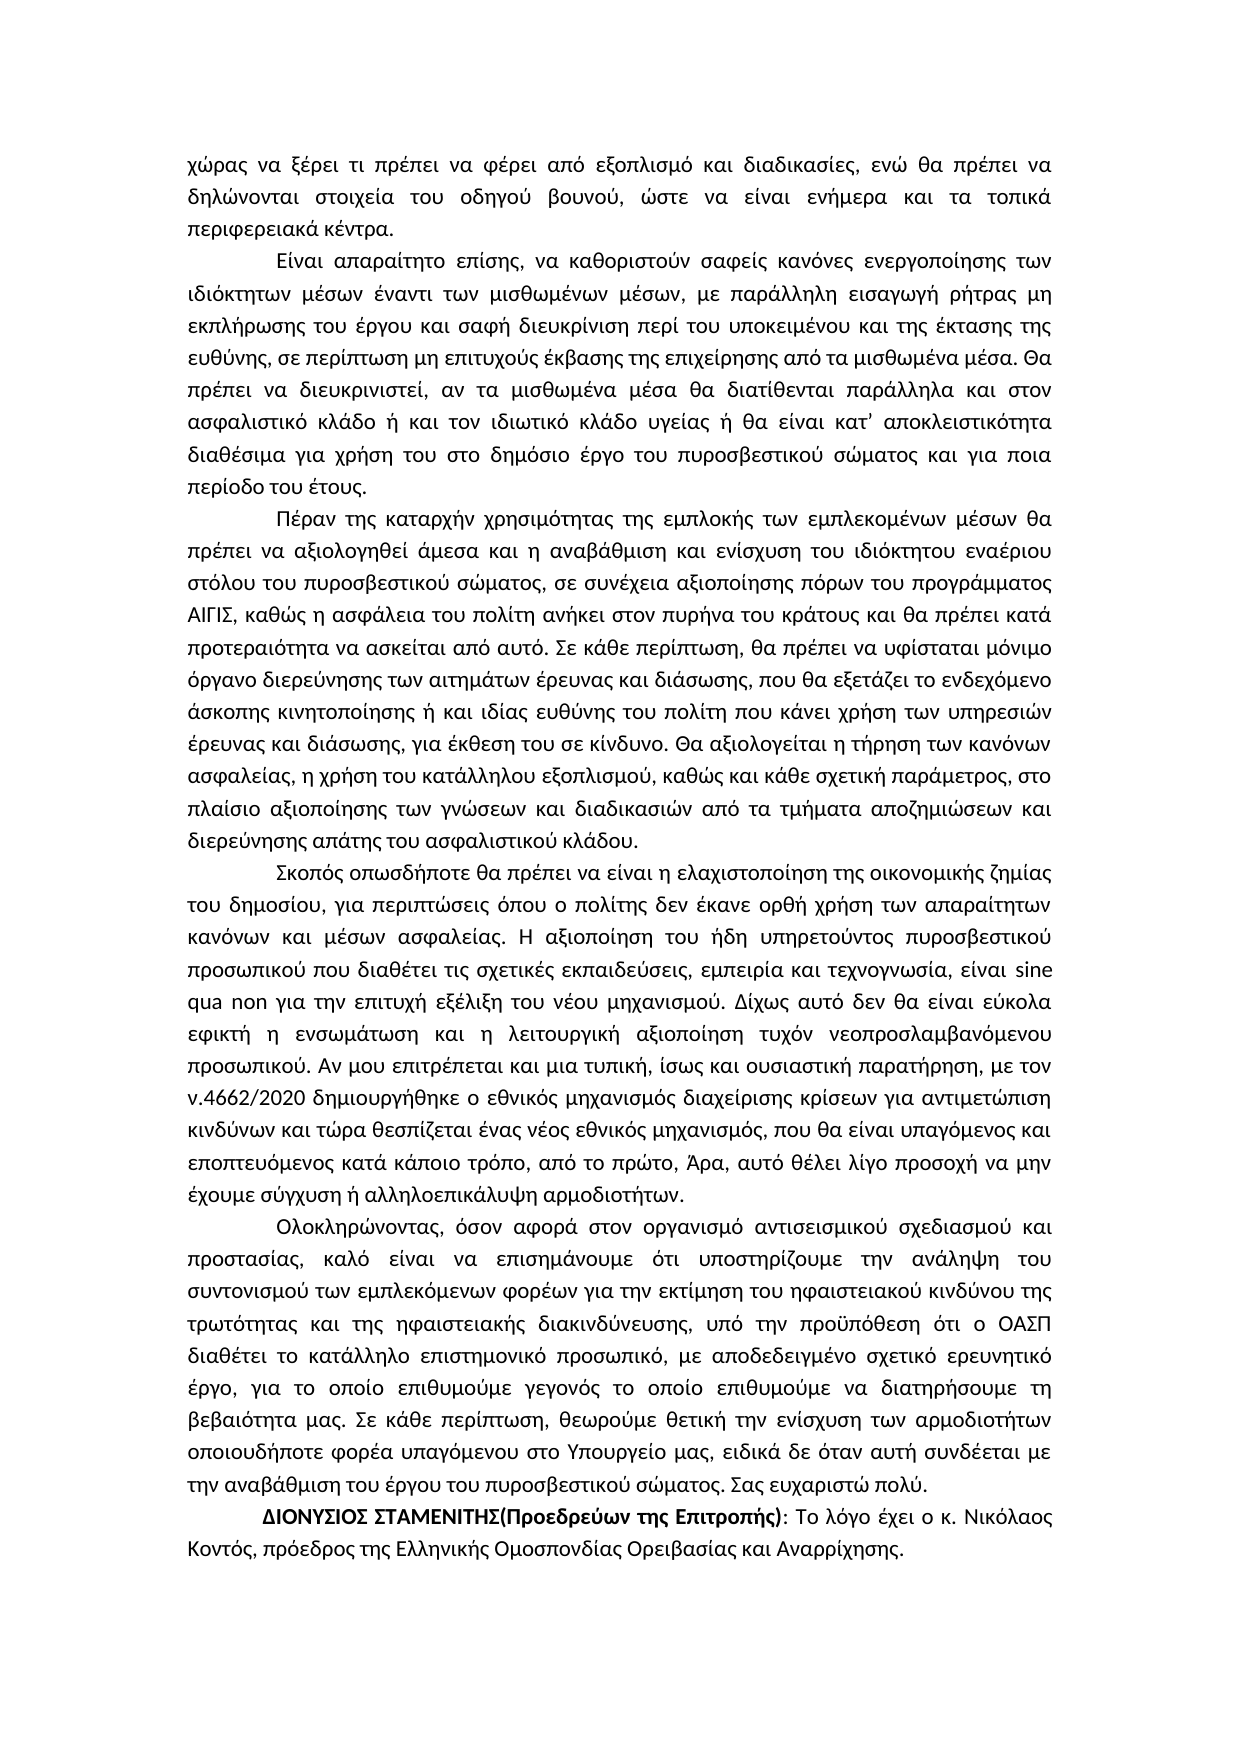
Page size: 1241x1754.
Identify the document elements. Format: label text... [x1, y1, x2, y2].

text Είναι απαραίτητο επίσης, να καθοριστούν σαφείς κανόνες ενεργοποίησης των ιδιόκτητων μέσων έναντι των μισθωμένων μέσων, με παράλληλη εισαγωγή ρήτρας μη εκπλήρωσης του έργου και σαφή διευκρίνιση περί του υποκειμένου και της έκτασης της ευθύνης, σε περίπτωση μη επιτυχούς έκβασης της επιχείρησης από τα μισθωμένα μέσα. Θα πρέπει να διευκρινιστεί, αν τα μισθωμένα μέσα θα διατίθενται παράλληλα και στον ασφαλιστικό κλάδο ή και τον ιδιωτικό κλάδο υγείας ή θα είναι κατ’ αποκλειστικότητα διαθέσιμα για χρήση του στο δημόσιο έργο του πυροσβεστικού σώματος και για ποια περίοδο του έτους. [187, 247, 1053, 500]
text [187, 150, 1053, 242]
text Πέραν της καταρχήν χρησιμότητας της εμπλοκής των εμπλεκομένων μέσων θα πρέπει να αξιολογηθεί άμεσα και η αναβάθμιση και ενίσχυση του ιδιόκτητου εναέριου στόλου του πυροσβεστικού σώματος, σε συνέχεια αξιοποίησης πόρων του προγράμματος ΑΙΓΙΣ, καθώς η ασφάλεια του πολίτη ανήκει στον πυρήνα του κράτους και θα πρέπει κατά προτεραιότητα να ασκείται από αυτό. Σε κάθε περίπτωση, θα πρέπει να υφίσταται μόνιμο όργανο διερεύνησης των αιτημάτων έρευνας και διάσωσης, που θα εξετάζει το ενδεχόμενο άσκοπης κινητοποίησης ή και ιδίας ευθύνης του πολίτη που κάνει χρήση των υπηρεσιών έρευνας και διάσωσης, για έκθεση του σε κίνδυνο. Θα αξιολογείται η τήρηση των κανόνων ασφαλείας, η χρήση του κατάλληλου εξοπλισμού, καθώς και κάθε σχετική παράμετρος, στο πλαίσιο αξιοποίησης των γνώσεων και διαδικασιών από τα τμήματα αποζημιώσεων και διερεύνησης απάτης του ασφαλιστικού κλάδου. [187, 504, 1053, 854]
text Σκοπός οπωσδήποτε θα πρέπει να είναι η ελαχιστοποίηση της οικονομικής ζημίας του δημοσίου, για περιπτώσεις όπου ο πολίτης δεν έκανε ορθή χρήση των απαραίτητων κανόνων και μέσων ασφαλείας. Η αξιοποίηση του ήδη υπηρετούντος πυροσβεστικού προσωπικού που διαθέτει τις σχετικές εκπαιδεύσεις, εμπειρία και τεχνογνωσία, είναι sine qua non για την επιτυχή εξέλιξη του νέου μηχανισμού. Δίχως αυτό δεν θα είναι εύκολα εφικτή η ενσωμάτωση και η λειτουργική αξιοποίηση τυχόν νεοπροσλαμβανόμενου προσωπικού. Αν μου επιτρέπεται και μια τυπική, ίσως και ουσιαστική παρατήρηση, με τον ν.4662/2020 δημιουργήθηκε ο εθνικός μηχανισμός διαχείρισης κρίσεων για αντιμετώπιση κινδύνων και τώρα θεσπίζεται ένας νέος εθνικός μηχανισμός, που θα είναι υπαγόμενος και εποπτευόμενος κατά κάποιο τρόπο, από το πρώτο, Άρα, αυτό θέλει λίγο προσοχή να μην έχουμε σύγχυση ή αλληλοεπικάλυψη αρμοδιοτήτων. [187, 858, 1053, 1208]
text Ολοκληρώνοντας, όσον αφορά στον οργανισμό αντισεισμικού σχεδιασμού και προστασίας, καλό είναι να επισημάνουμε ότι υποστηρίζουμε την ανάληψη του συντονισμού των εμπλεκόμενων φορέων για την εκτίμηση του ηφαιστειακού κινδύνου της τρωτότητας και της ηφαιστειακής διακινδύνευσης, υπό την προϋπόθεση ότι ο ΟΑΣΠ διαθέτει το κατάλληλο επιστημονικό προσωπικό, με αποδεδειγμένο σχετικό ερευνητικό έργο, για το οποίο επιθυμούμε γεγονός το οποίο επιθυμούμε να διατηρήσουμε τη βεβαιότητα μας. Σε κάθε περίπτωση, θεωρούμε θετική την ενίσχυση των αρμοδιοτήτων οποιουδήποτε φορέα υπαγόμενου στο Υπουργείο μας, ειδικά δε όταν αυτή συνδέεται με την αναβάθμιση του έργου του πυροσβεστικού σώματος. Σας ευχαριστώ πολύ. [187, 1212, 1053, 1498]
text ΔΙΟΝΥΣΙΟΣ ΣΤΑΜΕΝΙΤΗΣ(Προεδρεύων της Επιτροπής): Το λόγο έχει ο κ. Νικόλαος Κοντός, πρόεδρος της Ελληνικής Ομοσπονδίας Ορειβασίας και Αναρρίχησης. [187, 1502, 1053, 1562]
